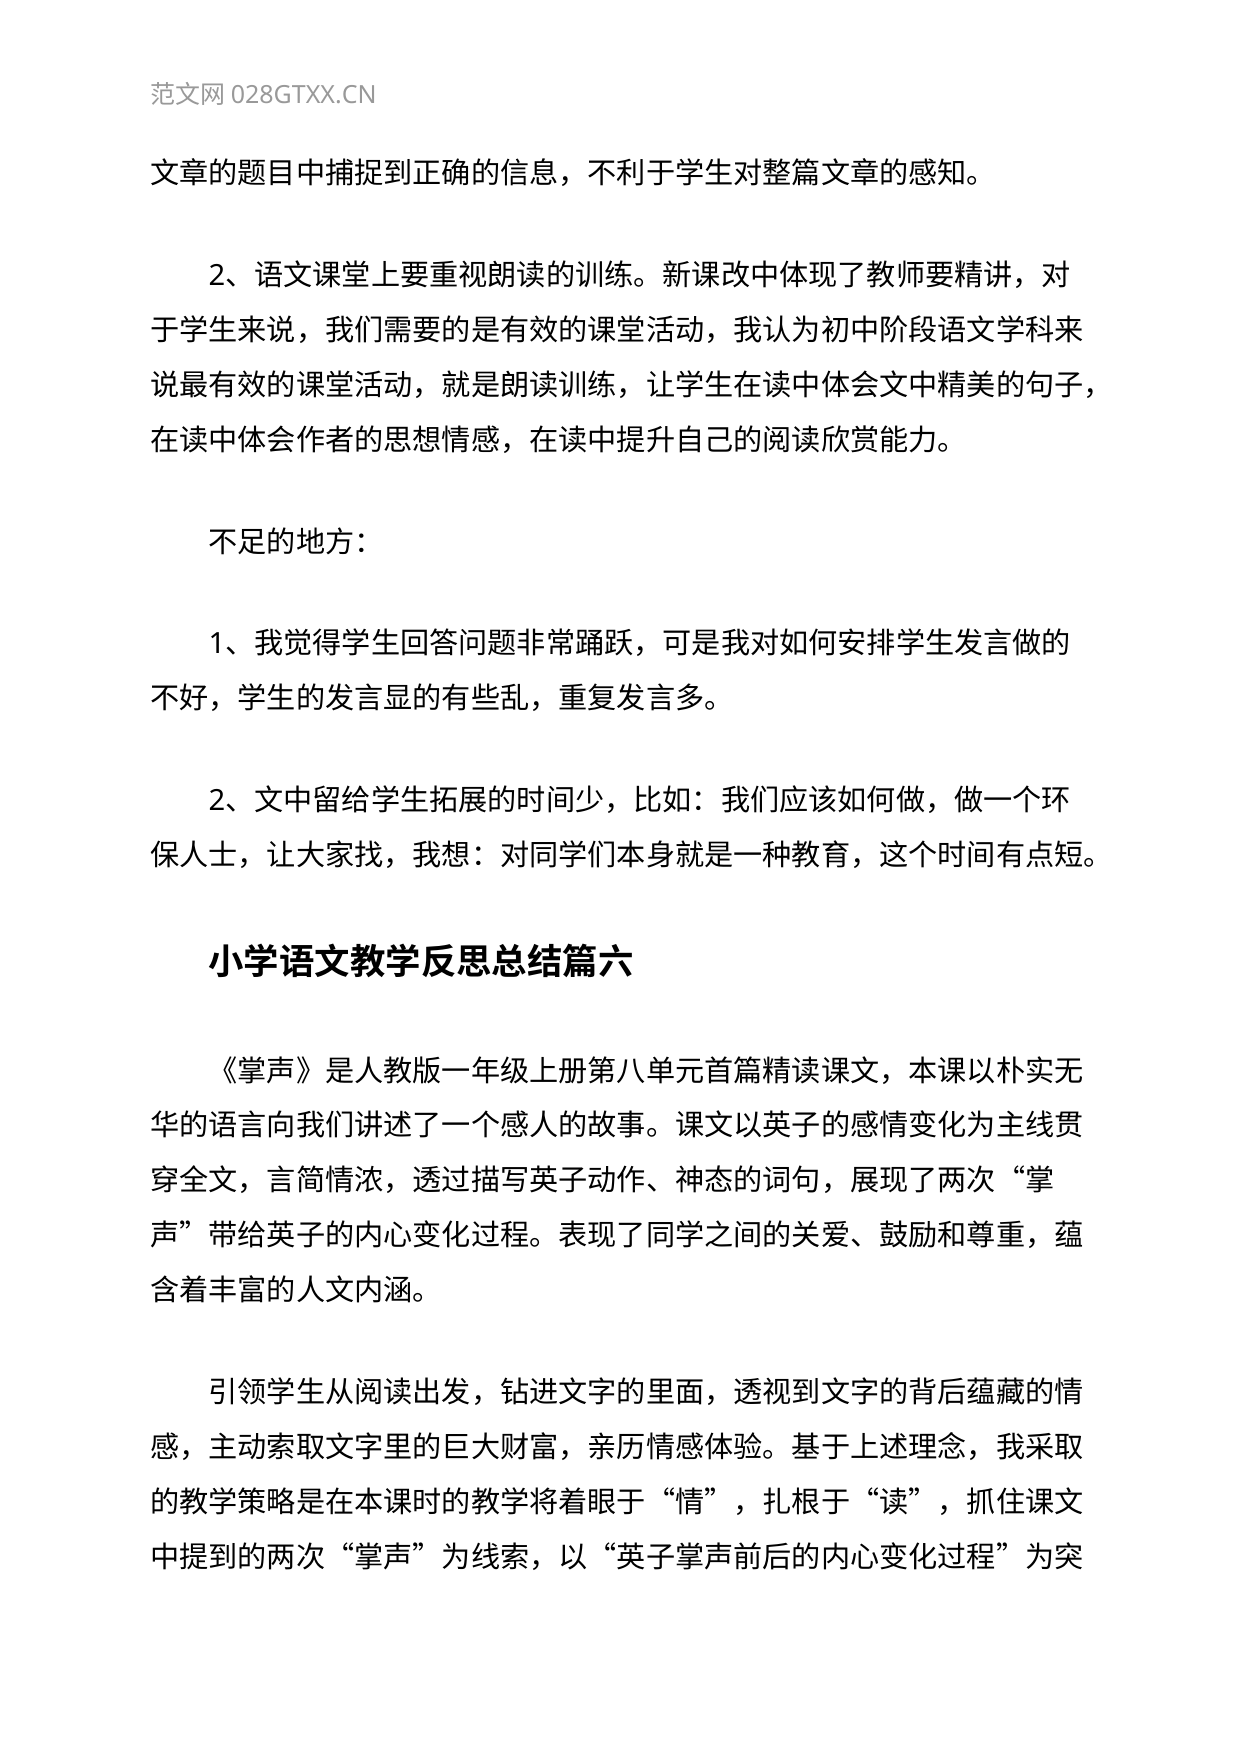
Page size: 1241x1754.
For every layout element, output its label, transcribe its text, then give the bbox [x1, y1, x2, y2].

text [150, 150, 1090, 192]
text 2、文中留给学生拓展的时间少，比如：我们应该如何做，做一个环保人士，让大家找，我想：对同学们本身就是一种教育，这个时间有点短。 [150, 777, 1090, 874]
text 小学语文教学反思总结篇六 [150, 934, 1090, 985]
text 不足的地方： [150, 518, 1090, 561]
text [150, 1368, 1090, 1575]
text 1、我觉得学生回答问题非常踊跃，可是我对如何安排学生发言做的不好，学生的发言显的有些乱，重复发言多。 [150, 620, 1090, 717]
text 《掌声》是人教版一年级上册第八单元首篇精读课文，本课以朴实无华的语言向我们讲述了一个感人的故事。课文以英子的感情变化为主线贯穿全文，言简情浓，透过描写英子动作、神态的词句，展现了两次“掌声”带给英子的内心变化过程。表现了同学之间的关爱、鼓励和尊重，蕴含着丰富的人文内涵。 [150, 1047, 1090, 1309]
text 2、语文课堂上要重视朗读的训练。新课改中体现了教师要精讲，对于学生来说，我们需要的是有效的课堂活动，我认为初中阶段语文学科来说最有效的课堂活动，就是朗读训练，让学生在读中体会文中精美的句子，在读中体会作者的思想情感，在读中提升自己的阅读欣赏能力。 [150, 252, 1090, 459]
